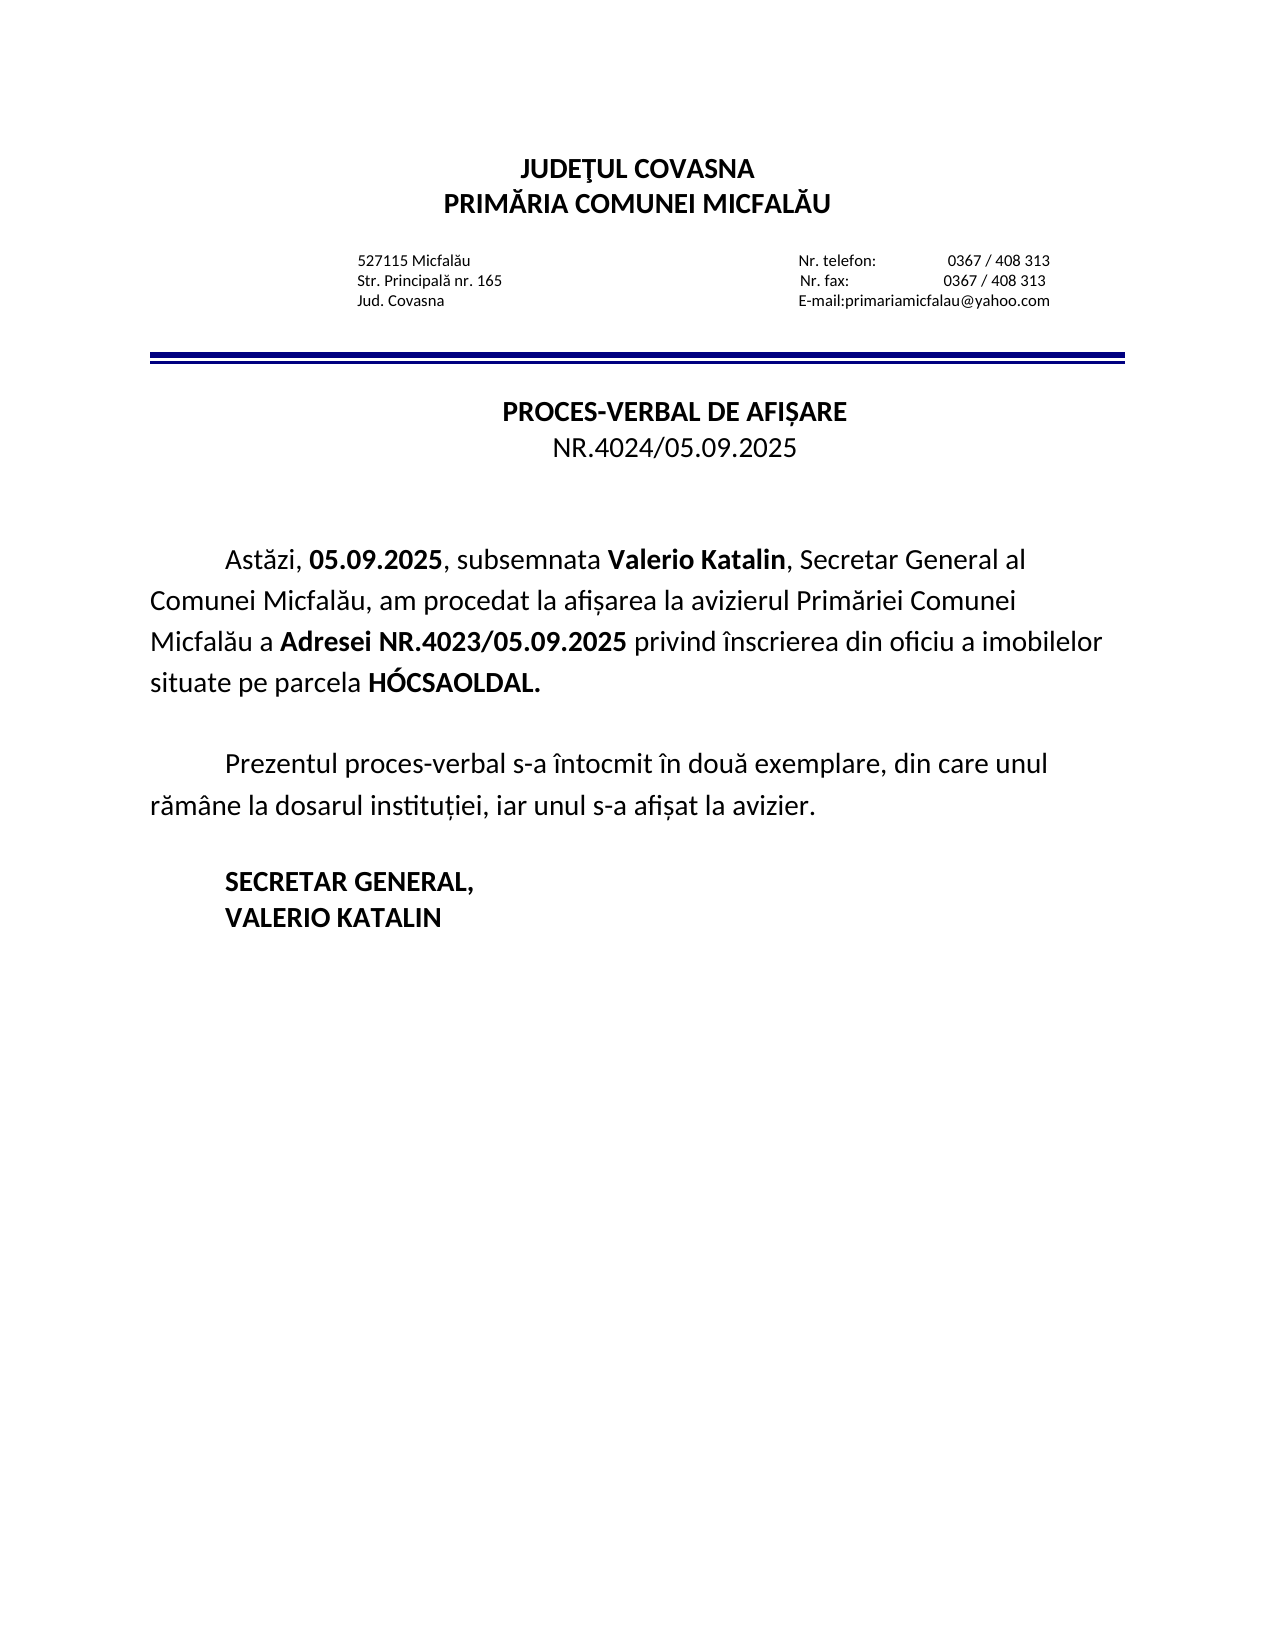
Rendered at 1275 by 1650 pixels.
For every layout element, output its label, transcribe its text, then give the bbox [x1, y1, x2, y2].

text Jud. Covasna E-mail:primariamicfalau@yahoo.com [150, 291, 1125, 311]
text JUDEŢUL COVASNA [150, 150, 1125, 186]
text Str. Principală nr. 165 Nr. fax: 0367 / 408 313 [150, 270, 1125, 291]
text NR.4024/05.09.2025 [150, 429, 1125, 464]
text PROCES-VERBAL DE AFIȘARE [150, 393, 1125, 429]
text 527115 Micfalău Nr. telefon: 0367 / 408 313 [150, 250, 1125, 270]
text VALERIO KATALIN [150, 899, 1125, 934]
text Prezentul proces-verbal s-a întocmit în două exemplare, din care unul rămâne la dosarul instituției, iar unul s-a afișat la avizier. [150, 746, 1125, 822]
text SECRETAR GENERAL, [150, 863, 1125, 899]
text Astăzi, 05.09.2025, subsemnata Valerio Katalin, Secretar General al Comunei Micfalău, am procedat la afișarea la avizierul Primăriei Comunei Micfalău a Adresei NR.4023/05.09.2025 privind înscrierea din oficiu a imobilelor situate pe parcela HÓCSAOLDAL. [150, 541, 1125, 699]
text PRIMĂRIA COMUNEI MICFALĂU [150, 186, 1125, 221]
